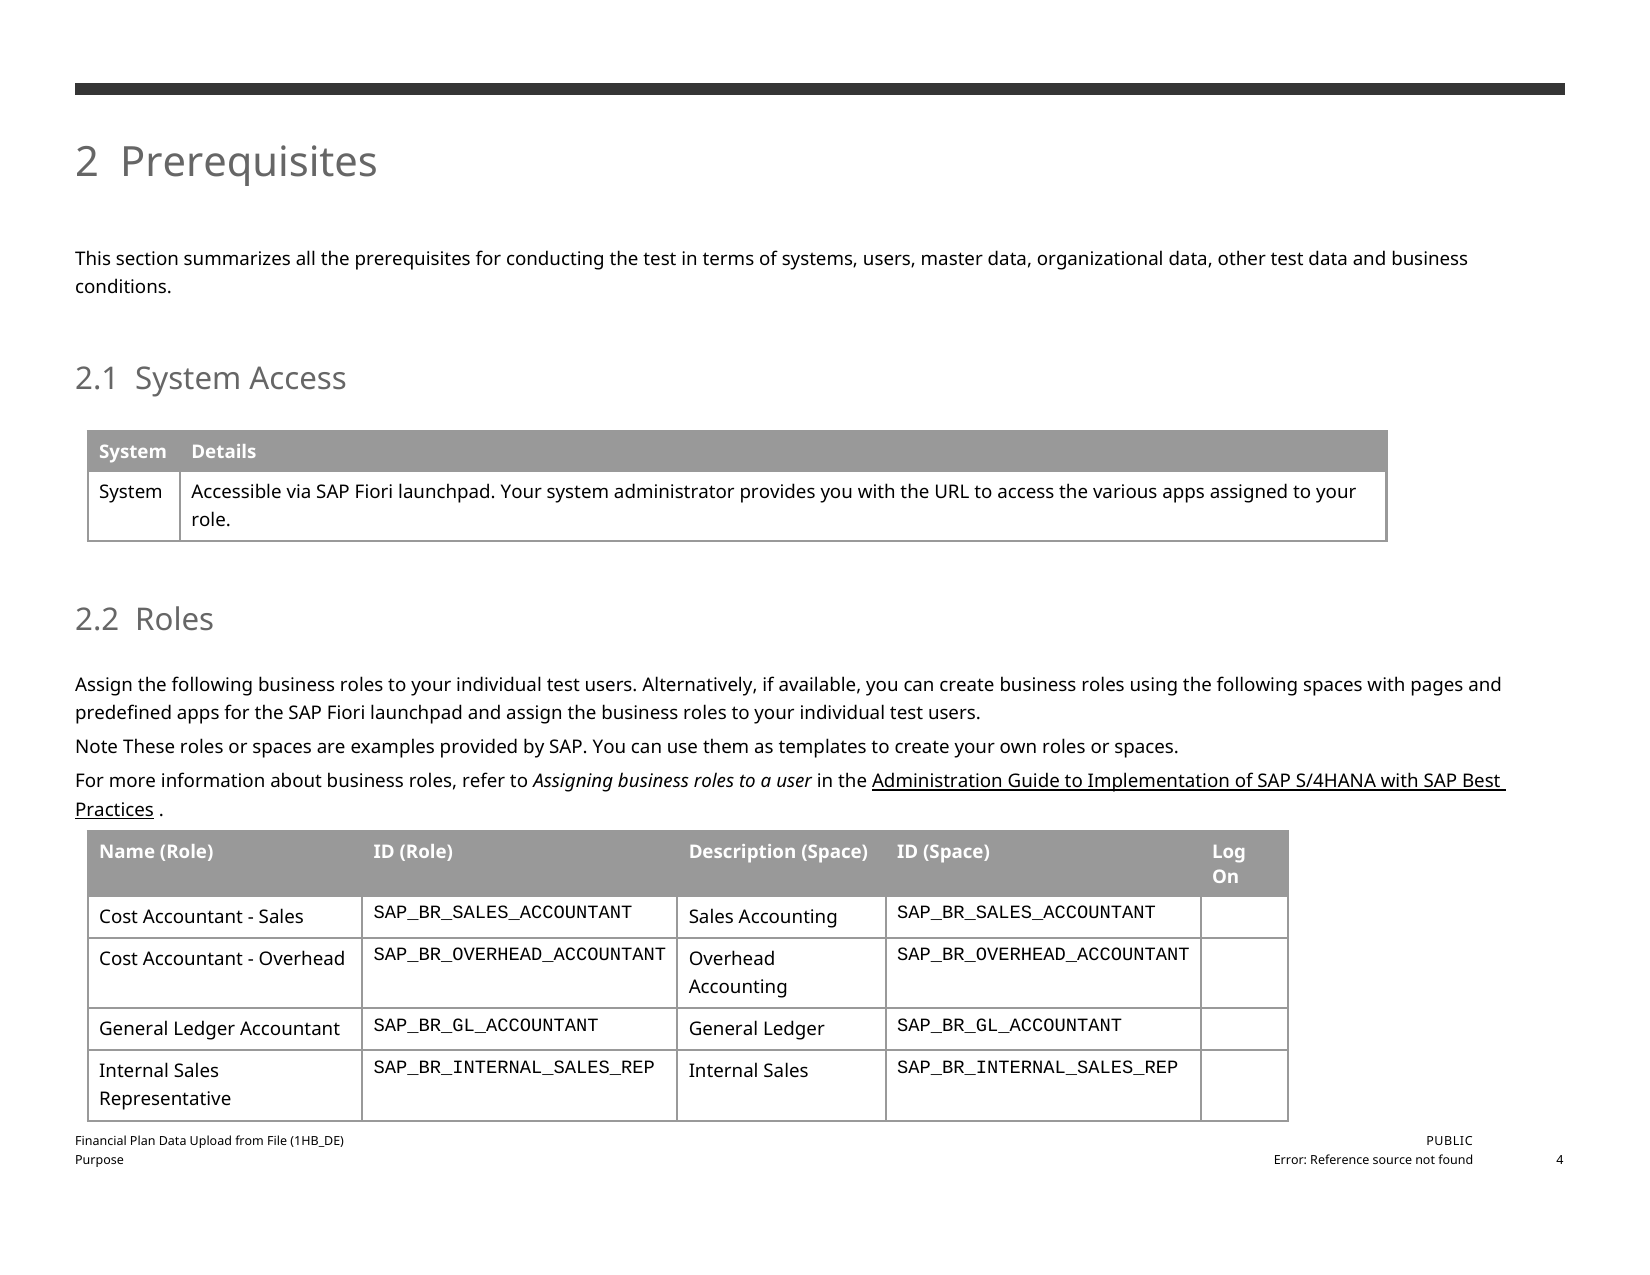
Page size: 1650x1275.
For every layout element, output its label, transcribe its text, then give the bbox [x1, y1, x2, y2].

table_cell Cost Accountant - Sales [89, 897, 361, 937]
table_header System [89, 432, 179, 470]
table_cell [1202, 897, 1287, 937]
table_header Log On [1202, 832, 1287, 895]
text Assign the following business roles to your individual test users. Alternatively, if available, you can create business roles using the following spaces with pages and predefined apps for the SAP Fiori launchpad and assign the business roles to your individual test users. [75, 671, 1565, 725]
table_cell Sales Accounting [678, 897, 885, 937]
table_cell SAP_BR_INTERNAL_SALES_REP [363, 1051, 676, 1119]
table_cell General Ledger [678, 1009, 885, 1049]
table_cell General Ledger Accountant [89, 1009, 361, 1049]
text Note These roles or spaces are examples provided by SAP. You can use them as templates to create your own roles or spaces. [75, 733, 1565, 759]
subtitle Prerequisites [75, 137, 1565, 187]
table_cell SAP_BR_GL_ACCOUNTANT [363, 1009, 676, 1049]
table_cell [1202, 1009, 1287, 1049]
table_header ID (Space) [887, 832, 1200, 895]
table_header Details [181, 432, 1385, 470]
table_cell SAP_BR_SALES_ACCOUNTANT [363, 897, 676, 937]
table_cell SAP_BR_INTERNAL_SALES_REP [887, 1051, 1200, 1119]
table_cell SAP_BR_OVERHEAD_ACCOUNTANT [363, 939, 676, 1007]
table_cell SAP_BR_OVERHEAD_ACCOUNTANT [887, 939, 1200, 1007]
table_cell SAP_BR_SALES_ACCOUNTANT [887, 897, 1200, 937]
table_cell [1202, 1051, 1287, 1119]
table_cell Overhead Accounting [678, 939, 885, 1007]
table_cell [1202, 939, 1287, 1007]
text For more information about business roles, refer to Assigning business roles to a user in the Administration Guide to Implementation of SAP S/4HANA with SAP Best Practices . [75, 768, 1565, 821]
table_cell System [89, 472, 179, 540]
table_header Description (Space) [678, 832, 885, 895]
table_cell Accessible via SAP Fiori launchpad. Your system administrator provides you with the URL to access the various apps assigned to your role. [181, 472, 1385, 540]
subtitle System Access [75, 359, 1565, 397]
table_cell Internal Sales Representative [89, 1051, 361, 1119]
table_header ID (Role) [363, 832, 676, 895]
table_header Name (Role) [89, 832, 361, 895]
table_cell Cost Accountant - Overhead [89, 939, 361, 1007]
table_cell Internal Sales [678, 1051, 885, 1119]
subtitle Roles [75, 600, 1565, 638]
table_cell SAP_BR_GL_ACCOUNTANT [887, 1009, 1200, 1049]
text This section summarizes all the prerequisites for conducting the test in terms of systems, users, master data, organizational data, other test data and business conditions. [75, 245, 1565, 298]
